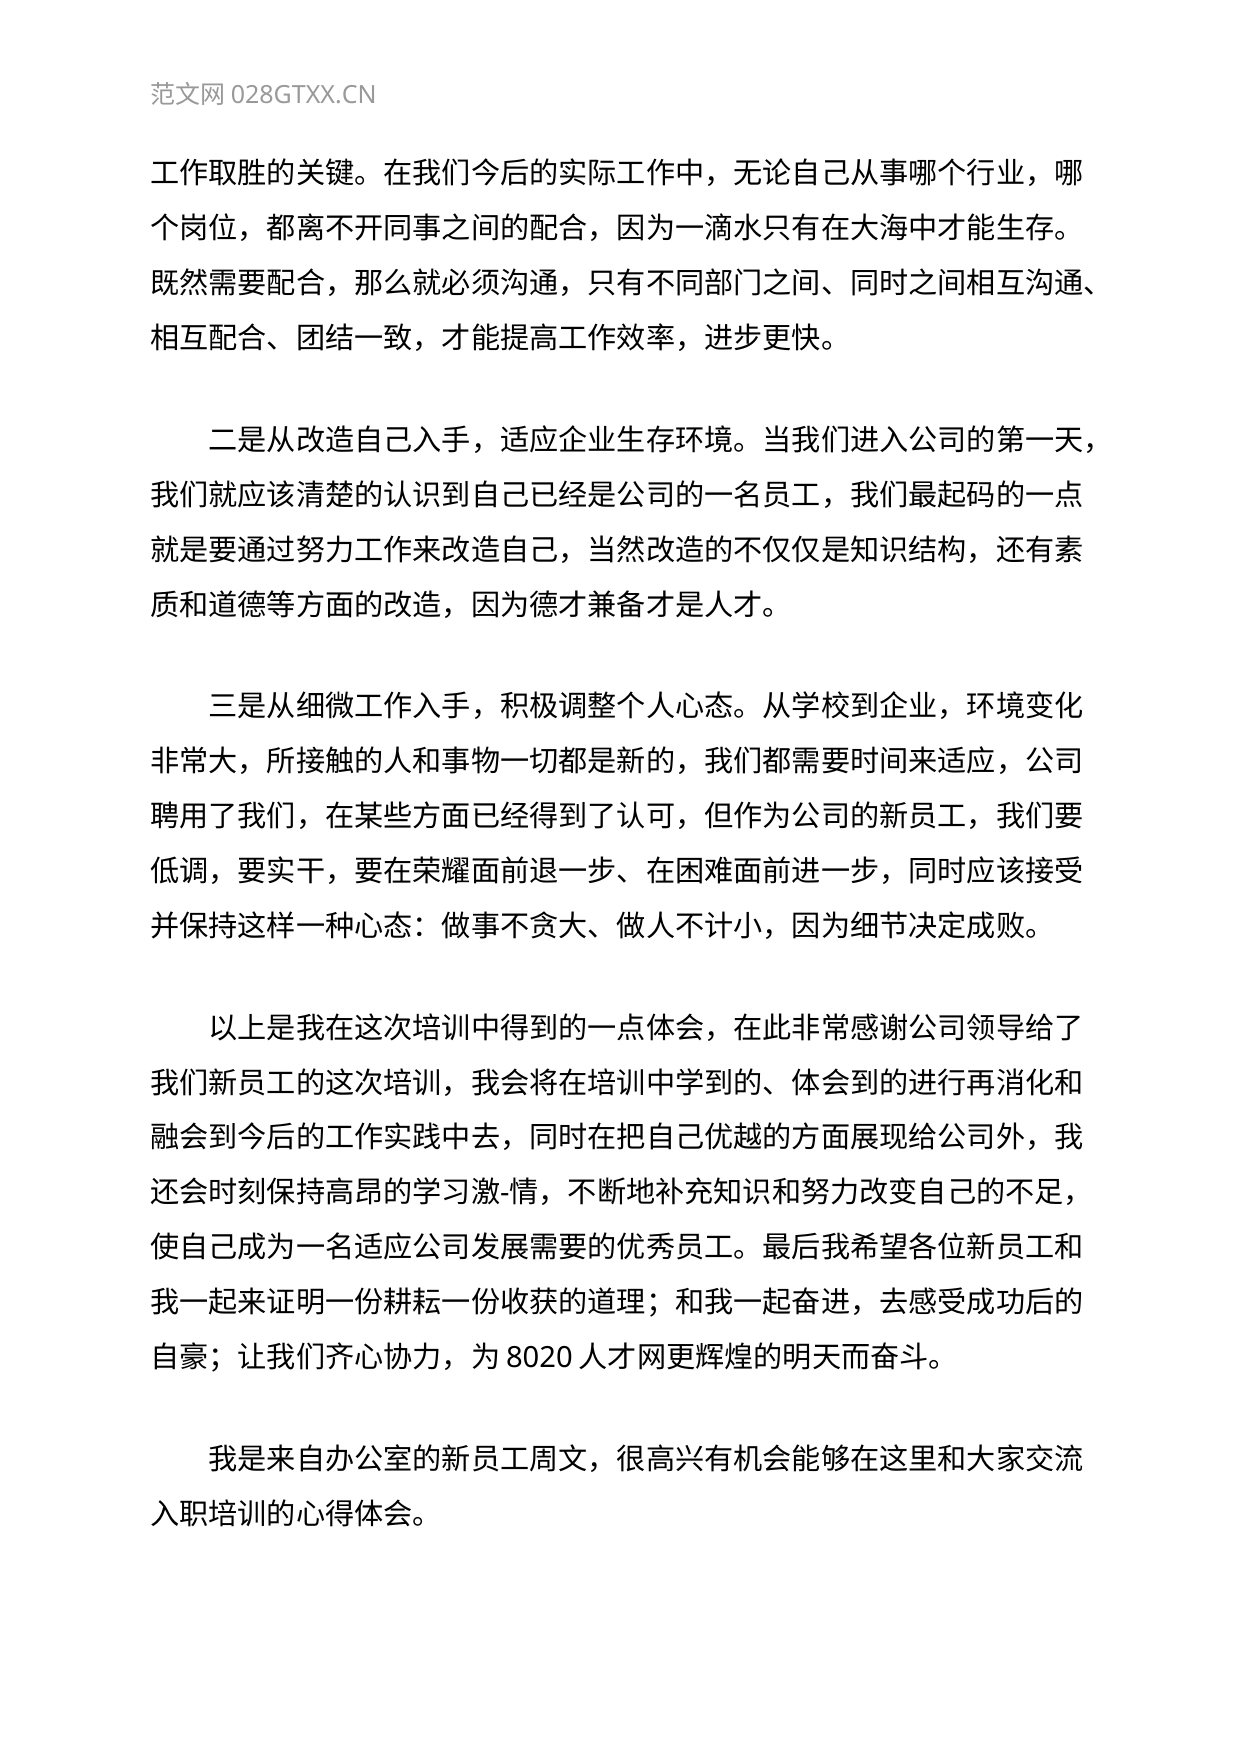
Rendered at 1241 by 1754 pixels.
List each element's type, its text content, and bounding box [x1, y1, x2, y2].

text 我是来自办公室的新员工周文，很高兴有机会能够在这里和大家交流入职培训的心得体会。 [150, 1436, 1090, 1533]
text 二是从改造自己入手，适应企业生存环境。当我们进入公司的第一天，我们就应该清楚的认识到自己已经是公司的一名员工，我们最起码的一点就是要通过努力工作来改造自己，当然改造的不仅仅是知识结构，还有素质和道德等方面的改造，因为德才兼备才是人才。 [150, 416, 1090, 623]
text 以上是我在这次培训中得到的一点体会，在此非常感谢公司领导给了我们新员工的这次培训，我会将在培训中学到的、体会到的进行再消化和融会到今后的工作实践中去，同时在把自己优越的方面展现给公司外，我还会时刻保持高昂的学习激-情，不断地补充知识和努力改变自己的不足，使自己成为一名适应公司发展需要的优秀员工。最后我希望各位新员工和我一起来证明一份耕耘一份收获的道理；和我一起奋进，去感受成功后的自豪；让我们齐心协力，为8020人才网更辉煌的明天而奋斗。 [150, 1004, 1090, 1376]
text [150, 150, 1090, 357]
text 三是从细微工作入手，积极调整个人心态。从学校到企业，环境变化非常大，所接触的人和事物一切都是新的，我们都需要时间来适应，公司聘用了我们，在某些方面已经得到了认可，但作为公司的新员工，我们要低调，要实干，要在荣耀面前退一步、在困难面前进一步，同时应该接受并保持这样一种心态：做事不贪大、做人不计小，因为细节决定成败。 [150, 683, 1090, 945]
